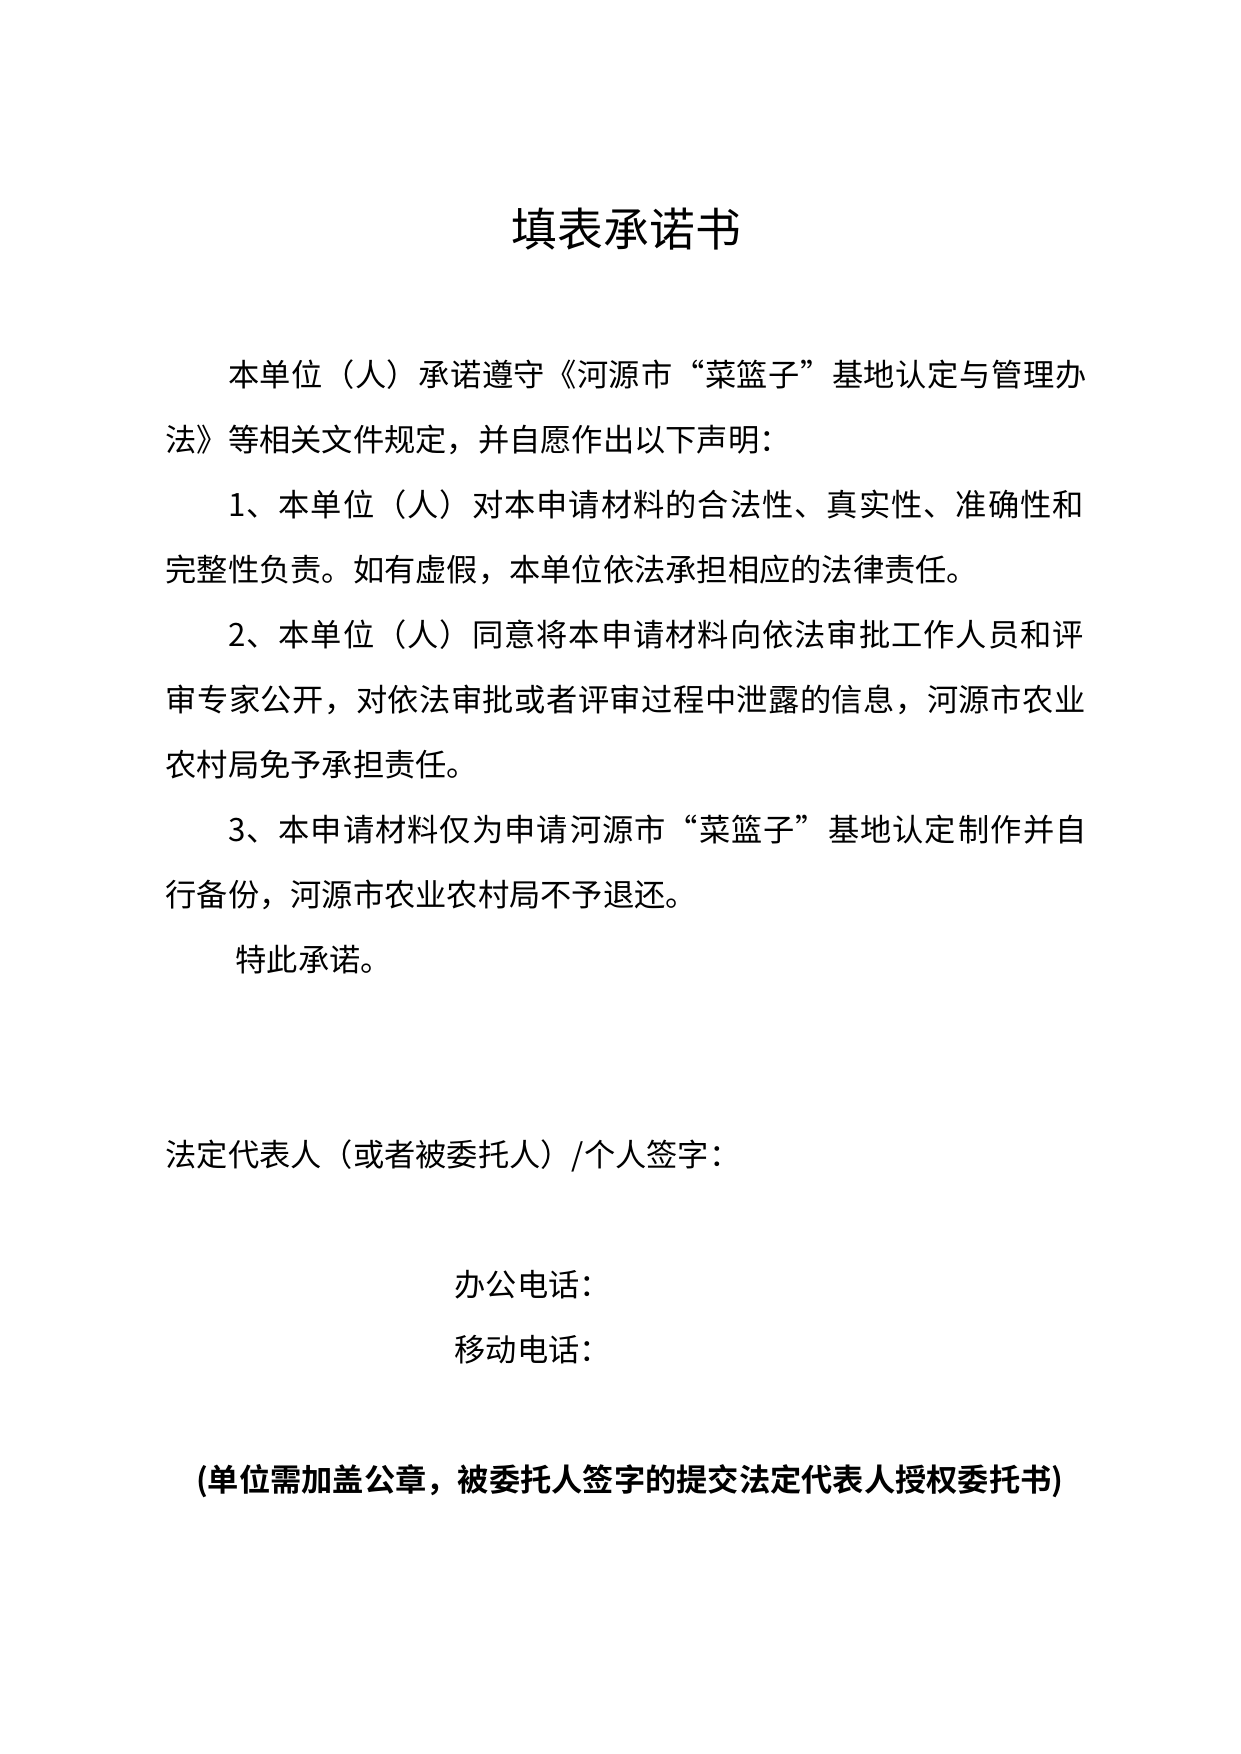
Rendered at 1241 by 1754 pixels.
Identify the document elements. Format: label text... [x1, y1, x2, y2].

text 移动电话： [311, 1316, 1087, 1381]
text 本单位（人）承诺遵守《河源市“菜篮子”基地认定与管理办法》等相关文件规定，并自愿作出以下声明： [165, 341, 1087, 471]
text 法定代表人（或者被委托人）/个人签字： [165, 1121, 1087, 1186]
text 2、本单位（人）同意将本申请材料向依法审批工作人员和评审专家公开，对依法审批或者评审过程中泄露的信息，河源市农业农村局免予承担责任。 [165, 601, 1087, 796]
text 3、本申请材料仅为申请河源市“菜篮子”基地认定制作并自行备份，河源市农业农村局不予退还。 [165, 796, 1087, 926]
text 特此承诺。 [165, 926, 1087, 991]
text 办公电话： [311, 1251, 1087, 1316]
text 1、本单位（人）对本申请材料的合法性、真实性、准确性和完整性负责。如有虚假，本单位依法承担相应的法律责任。 [165, 471, 1087, 601]
text (单位需加盖公章，被委托人签字的提交法定代表人授权委托书) [165, 1446, 1087, 1511]
text 填表承诺书 [165, 178, 1087, 276]
